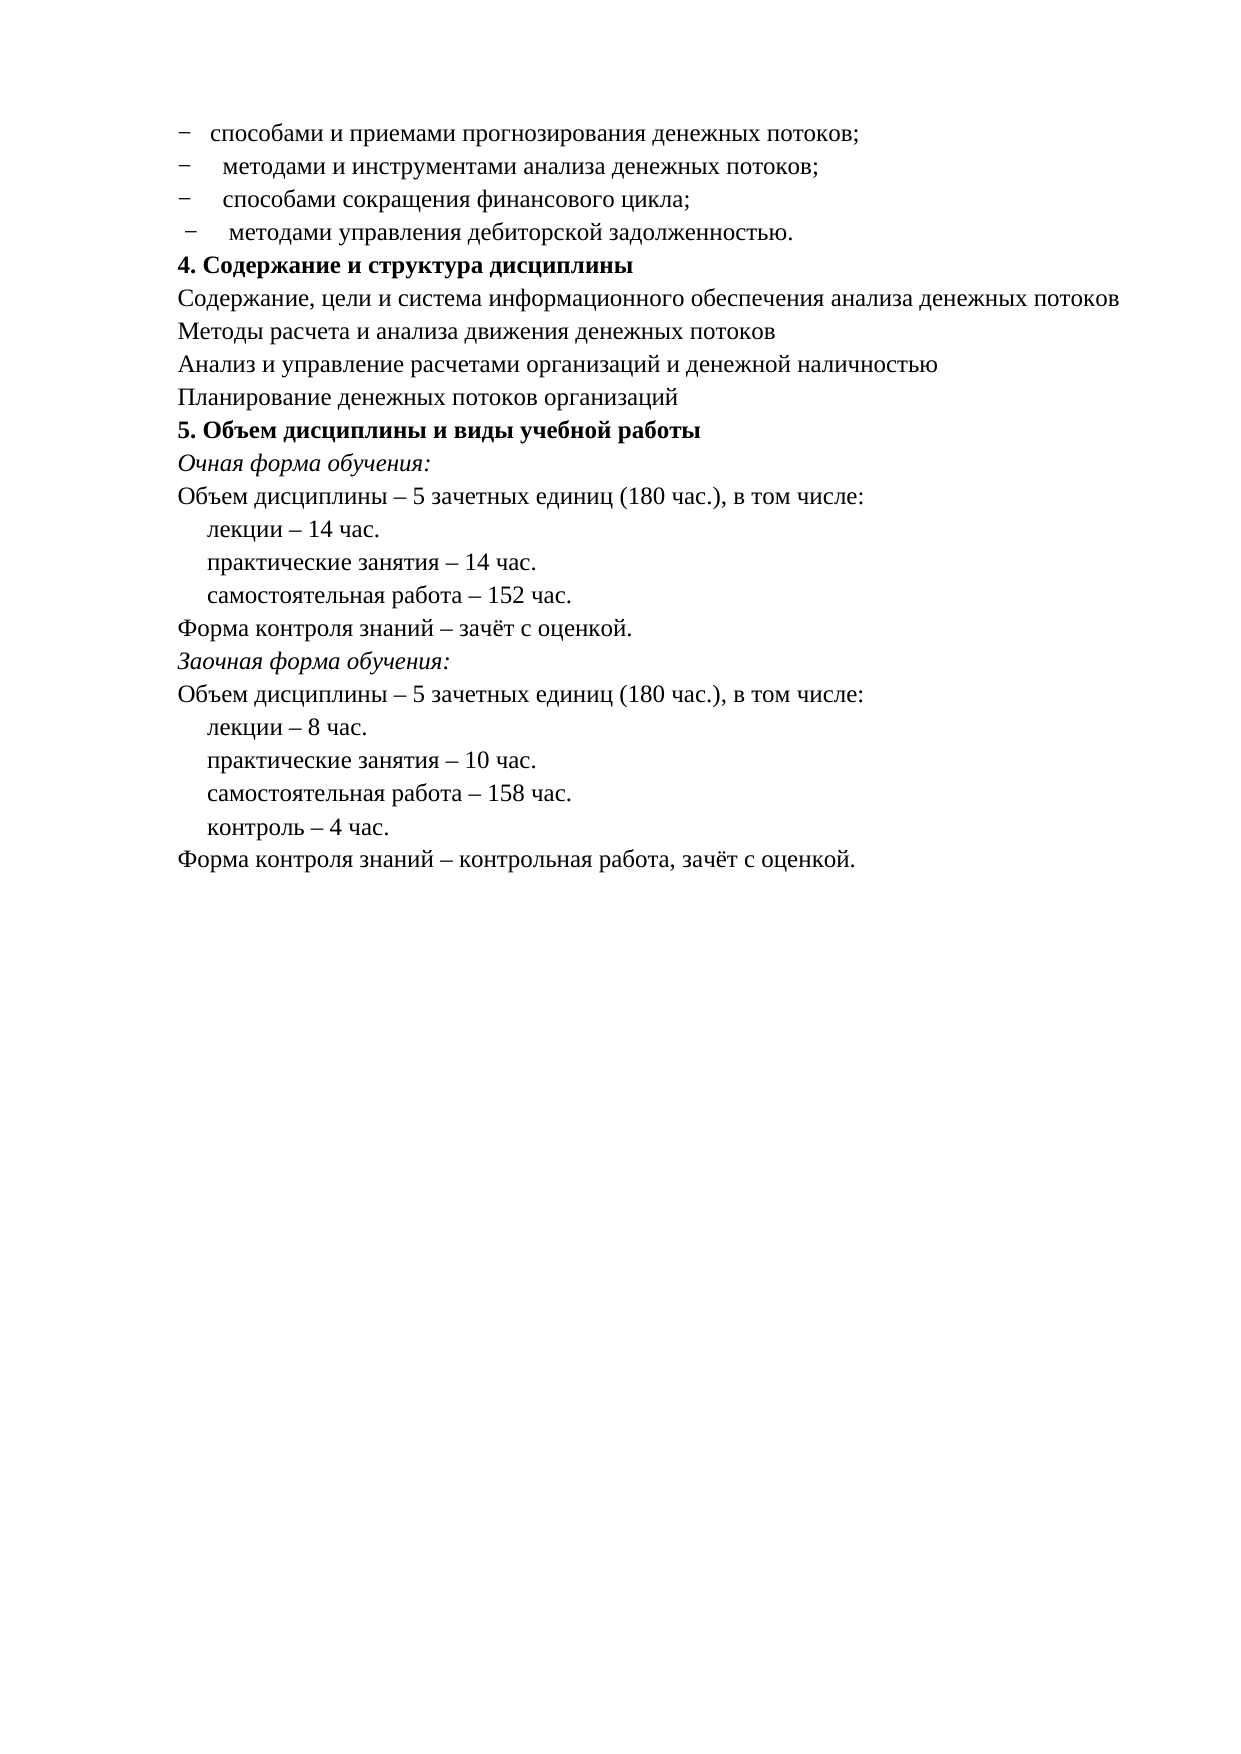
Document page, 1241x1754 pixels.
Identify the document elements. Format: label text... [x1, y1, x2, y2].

text самостоятельная работа – 158 час. [207, 778, 1152, 807]
text 5. Объем дисциплины и виды учебной работы [177, 415, 1152, 444]
text практические занятия – 14 час. [207, 547, 1152, 576]
text − методами и инструментами анализа денежных потоков; [177, 151, 1152, 180]
text − способами сокращения финансового цикла; [177, 184, 1152, 213]
text 4. Содержание и структура дисциплины [177, 250, 1152, 279]
text Объем дисциплины – 5 зачетных единиц (180 час.), в том числе: [177, 679, 1152, 708]
text Заочная форма обучения: [177, 646, 1152, 675]
text Содержание, цели и система информационного обеспечения анализа денежных потоков [177, 283, 1152, 312]
text контроль – 4 час. [207, 812, 1152, 840]
text Методы расчета и анализа движения денежных потоков [177, 316, 1152, 345]
text − методами управления дебиторской задолженностью. [177, 217, 1152, 246]
text Анализ и управление расчетами организаций и денежной наличностью [177, 349, 1152, 378]
text Планирование денежных потоков организаций [177, 382, 1152, 411]
text Очная форма обучения: [177, 448, 1152, 477]
text − способами и приемами прогнозирования денежных потоков; [177, 118, 1152, 147]
text практические занятия – 10 час. [207, 746, 1152, 774]
text лекции – 8 час. [207, 712, 1152, 741]
text Форма контроля знаний – контрольная работа, зачёт с оценкой. [177, 844, 1152, 873]
text лекции – 14 час. [207, 514, 1152, 543]
text самостоятельная работа – 152 час. [207, 580, 1152, 609]
text Объем дисциплины – 5 зачетных единиц (180 час.), в том числе: [177, 481, 1152, 510]
text Форма контроля знаний – зачёт с оценкой. [177, 613, 1152, 642]
